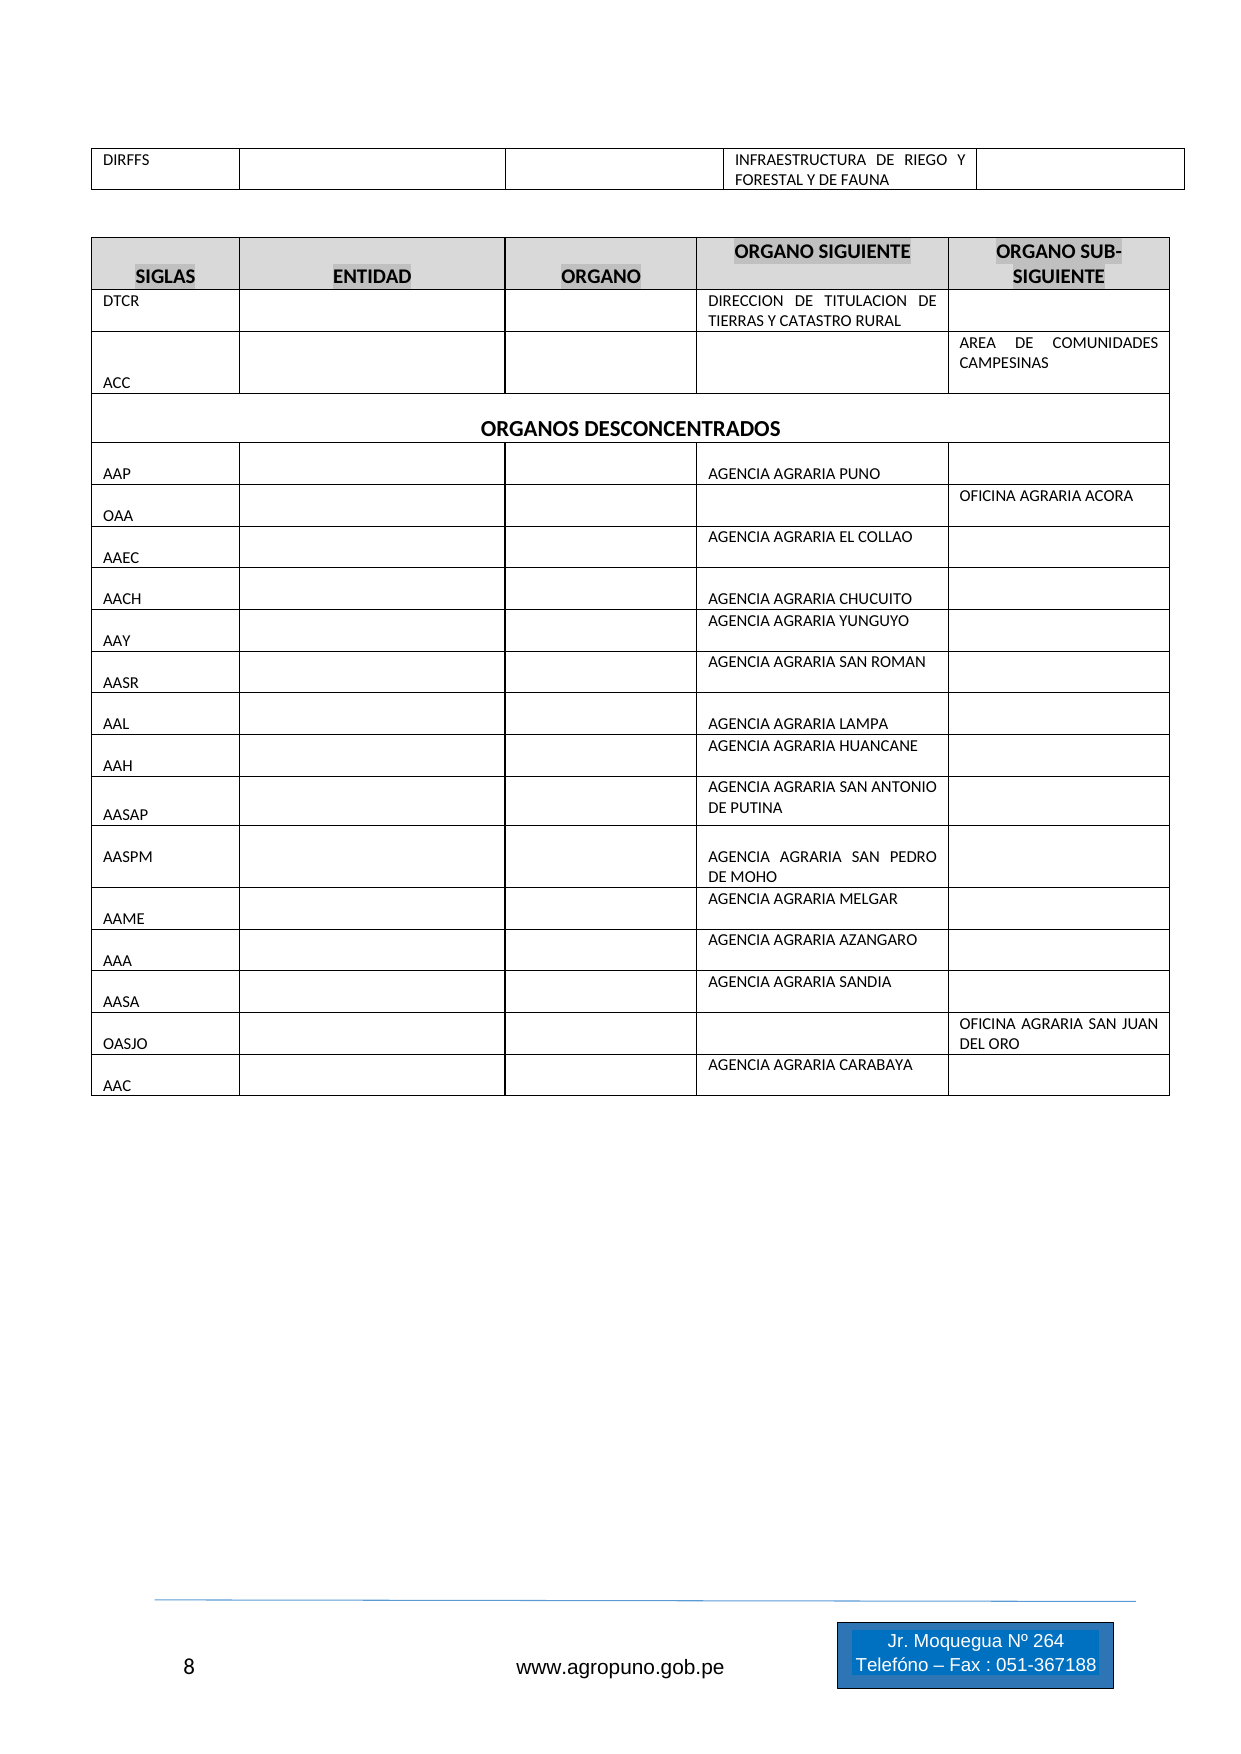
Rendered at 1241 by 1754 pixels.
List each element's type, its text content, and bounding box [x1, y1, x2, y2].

table_header ORGANO SUB-SIGUIENTE [1105, 238, 1169, 289]
table_cell [506, 652, 696, 692]
table_cell [506, 735, 696, 776]
table_cell [949, 443, 1169, 484]
table_cell [240, 527, 504, 567]
table_cell [949, 693, 1169, 734]
table_cell DTCR [92, 290, 239, 331]
table_cell [506, 1055, 696, 1095]
table_cell [240, 1055, 504, 1095]
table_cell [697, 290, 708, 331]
table_cell AGENCIA AGRARIA MELGAR [697, 888, 948, 928]
table_cell [240, 568, 504, 609]
table_cell AGENCIA AGRARIA PUNO [697, 443, 948, 484]
table_cell ACC [92, 332, 239, 393]
table_cell [506, 149, 723, 189]
table_cell [240, 735, 504, 776]
table_cell [949, 610, 1169, 651]
table_cell [240, 610, 504, 651]
table_cell [506, 290, 696, 331]
table_cell AGENCIA AGRARIA CHUCUITO [697, 568, 948, 609]
table_cell [240, 290, 504, 331]
table_cell OFICINA AGRARIA SAN JUAN DEL ORO [1019, 1013, 1169, 1053]
table_cell [240, 888, 504, 928]
table_cell AREA DE COMUNIDADES CAMPESINAS [949, 332, 1169, 393]
table_cell [240, 1013, 504, 1053]
table_cell [949, 826, 1169, 887]
table_cell [697, 1013, 948, 1053]
table_cell [506, 527, 696, 567]
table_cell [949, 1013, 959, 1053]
table_cell AAY [92, 610, 239, 651]
table_cell AGENCIA AGRARIA HUANCANE [697, 735, 948, 776]
table_cell AASPM [92, 826, 239, 887]
table_cell AASAP [92, 777, 239, 825]
table_cell [506, 1013, 696, 1053]
table_cell [506, 826, 696, 887]
table_cell [949, 652, 1169, 692]
table_cell [240, 149, 505, 189]
table_cell [506, 443, 696, 484]
table_cell [506, 888, 696, 928]
table_cell AGENCIA AGRARIA LAMPA [697, 693, 948, 734]
table_cell [949, 777, 1169, 825]
table_cell AAP [92, 443, 239, 484]
table_cell AAME [92, 888, 239, 928]
table_cell AGENCIA AGRARIA SAN ROMAN [697, 652, 948, 692]
table_cell AAA [92, 930, 239, 970]
table_cell [506, 930, 696, 970]
table_cell [697, 332, 948, 393]
table_cell ORGANOS DESCONCENTRADOS [92, 394, 1169, 442]
table_cell [949, 1055, 1169, 1095]
table_cell [697, 485, 948, 526]
table_cell [240, 777, 504, 825]
table_cell [240, 971, 504, 1012]
table_cell OAA [92, 485, 239, 526]
table_cell [506, 971, 696, 1012]
table_cell AAEC [92, 527, 239, 567]
table_cell OASJO [92, 1013, 239, 1053]
table_cell [949, 568, 1169, 609]
table_cell [949, 930, 1169, 970]
table_cell [506, 693, 696, 734]
table_cell AGENCIA AGRARIA SAN PEDRO DE MOHO [697, 826, 948, 887]
table_cell [240, 652, 504, 692]
table_cell [240, 693, 504, 734]
table_cell [949, 888, 1169, 928]
table_cell [949, 527, 1169, 567]
table_cell [506, 332, 696, 393]
table_header ORGANO [506, 238, 696, 289]
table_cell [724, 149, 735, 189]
table_cell [240, 826, 504, 887]
table_header ORGANO SIGUIENTE [697, 238, 948, 289]
table_cell AACH [92, 568, 239, 609]
table_cell [240, 485, 504, 526]
table_cell [240, 332, 504, 393]
table_cell AGENCIA AGRARIA SANDIA [697, 971, 948, 1012]
table_cell AGENCIA AGRARIA YUNGUYO [697, 610, 948, 651]
table_cell [949, 735, 1169, 776]
table_cell DIRFFS [92, 149, 239, 189]
table_cell [506, 485, 696, 526]
table_cell OFICINA AGRARIA ACORA [949, 485, 1169, 526]
table_cell AGENCIA AGRARIA EL COLLAO [697, 527, 948, 567]
table_cell AASR [92, 652, 239, 692]
table_cell [949, 290, 1169, 331]
table_header ENTIDAD [240, 238, 504, 289]
table_cell [506, 777, 696, 825]
table_cell [949, 971, 1169, 1012]
table_cell AGENCIA AGRARIA SAN ANTONIO DE PUTINA [697, 777, 948, 825]
table_cell AGENCIA AGRARIA CARABAYA [697, 1055, 948, 1095]
table_cell AAL [92, 693, 239, 734]
table_cell [240, 443, 504, 484]
table_cell AAH [92, 735, 239, 776]
table_cell [977, 149, 1184, 189]
table_cell [506, 568, 696, 609]
table_cell AASA [92, 971, 239, 1012]
table_header SIGLAS [92, 238, 239, 289]
table_cell [506, 610, 696, 651]
table_header ORGANO SUB-SIGUIENTE [949, 238, 1013, 289]
table_cell [240, 930, 504, 970]
table_cell AGENCIA AGRARIA AZANGARO [697, 930, 948, 970]
table_cell AAC [92, 1055, 239, 1095]
